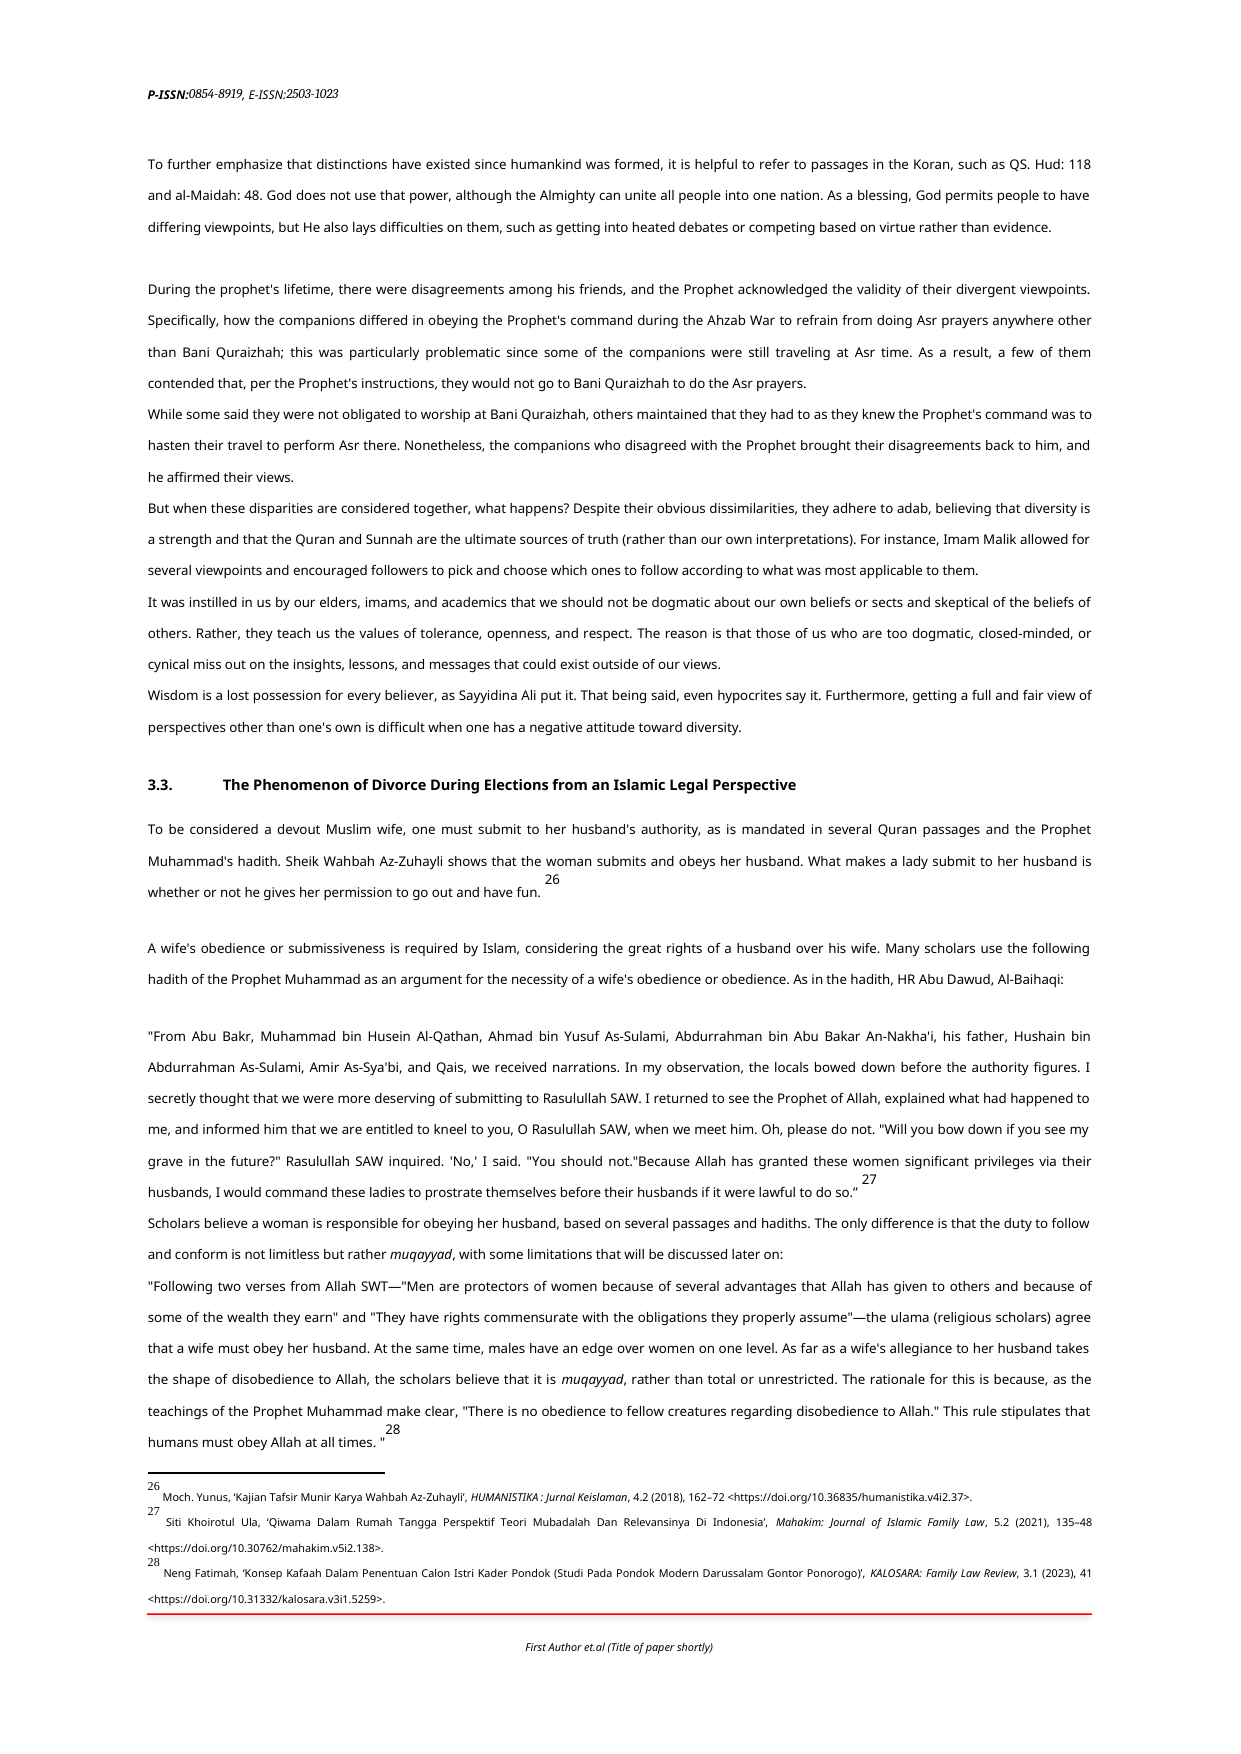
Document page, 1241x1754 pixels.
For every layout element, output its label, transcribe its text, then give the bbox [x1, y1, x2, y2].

text To be considered a devout Muslim wife, one must submit to her husband's authority, as is mandated in several Quran passages and the Prophet Muhammad's hadith. Sheik Wahbah Az-Zuhayli shows that the woman submits and obeys her husband. What makes a lady submit to her husband is whether or not he gives her permission to go out and have fun. [148, 808, 1092, 901]
text "From Abu Bakr, Muhammad bin Husein Al-Qathan, Ahmad bin Yusuf As-Sulami, Abdurrahman bin Abu Bakar An-Nakha'i, his father, Hushain bin Abdurrahman As-Sulami, Amir As-Sya'bi, and Qais, we received narrations. In my observation, the locals bowed down before the authority figures. I secretly thought that we were more deserving of submitting to Rasulullah SAW. I returned to see the Prophet of Allah, explained what had happened to me, and informed him that we are entitled to kneel to you, O Rasulullah SAW, when we meet him. Oh, please do not. "Will you bow down if you see my grave in the future?" Rasulullah SAW inquired. 'No,' I said. "You should not."Because Allah has granted these women significant privileges via their husbands, I would command these ladies to prostrate themselves before their husbands if it were lawful to do so.” [148, 1014, 1092, 1201]
text "Following two verses from Allah SWT—"Men are protectors of women because of several advantages that Allah has given to others and because of some of the wealth they earn" and "They have rights commensurate with the obligations they properly assume"—the ulama (religious scholars) agree that a wife must obey her husband. At the same time, males have an edge over women on one level. As far as a wife's allegiance to her husband takes the shape of disobedience to Allah, the scholars believe that it is muqayyad, rather than total or unrestricted. The rationale for this is because, as the teachings of the Prophet Muhammad make clear, "There is no obedience to fellow creatures regarding disobedience to Allah." This rule stipulates that humans must obey Allah at all times. " [148, 1264, 1092, 1451]
text To further emphasize that distinctions have existed since humankind was formed, it is helpful to refer to passages in the Koran, such as QS. Hud: 118 and al-Maidah: 48. God does not use that power, although the Almighty can unite all people into one nation. As a blessing, God permits people to have differing viewpoints, but He also lays difficulties on them, such as getting into heated debates or competing based on virtue rather than evidence. [148, 142, 1092, 236]
text A wife's obedience or submissiveness is required by Islam, considering the great rights of a husband over his wife. Many scholars use the following hadith of the Prophet Muhammad as an argument for the necessity of a wife's obedience or obedience. As in the hadith, HR Abu Dawud, Al-Baihaqi: [147, 926, 1092, 989]
text It was instilled in us by our elders, imams, and academics that we should not be dogmatic about our own beliefs or sects and skeptical of the beliefs of others. Rather, they teach us the values of tolerance, openness, and respect. The reason is that those of us who are too dogmatic, closed-minded, or cynical miss out on the insights, lessons, and messages that could exist outside of our views. [148, 580, 1092, 673]
text Scholars believe a woman is responsible for obeying her husband, based on several passages and hadiths. The only difference is that the duty to follow and conform is not limitless but rather muqayyad, with some limitations that will be discussed later on: [148, 1201, 1092, 1264]
text During the prophet's lifetime, there were disagreements among his friends, and the Prophet acknowledged the validity of their divergent viewpoints. Specifically, how the companions differed in obeying the Prophet's command during the Ahzab War to refrain from doing Asr prayers anywhere other than Bani Quraizhah; this was particularly problematic since some of the companions were still traveling at Asr time. As a result, a few of them contended that, per the Prophet's instructions, they would not go to Bani Quraizhah to do the Asr prayers. [148, 236, 1092, 392]
text 3.3. The Phenomenon of Divorce During Elections from an Islamic Legal Perspective [148, 761, 1092, 795]
text But when these disparities are considered together, what happens? Despite their obvious dissimilarities, they adhere to adab, believing that diversity is a strength and that the Quran and Sunnah are the ultimate sources of truth (rather than our own interpretations). For instance, Imam Malik allowed for several viewpoints and encouraged followers to pick and choose which ones to follow according to what was most applicable to them. [148, 486, 1092, 580]
text While some said they were not obligated to worship at Bani Quraizhah, others maintained that they had to as they knew the Prophet's command was to hasten their travel to perform Asr there. Nonetheless, the companions who disagreed with the Prophet brought their disagreements back to him, and he affirmed their views. [148, 392, 1092, 486]
text Wisdom is a lost possession for every believer, as Sayyidina Ali put it. That being said, even hypocrites say it. Furthermore, getting a full and fair view of perspectives other than one's own is difficult when one has a negative attitude toward diversity. [148, 673, 1092, 736]
